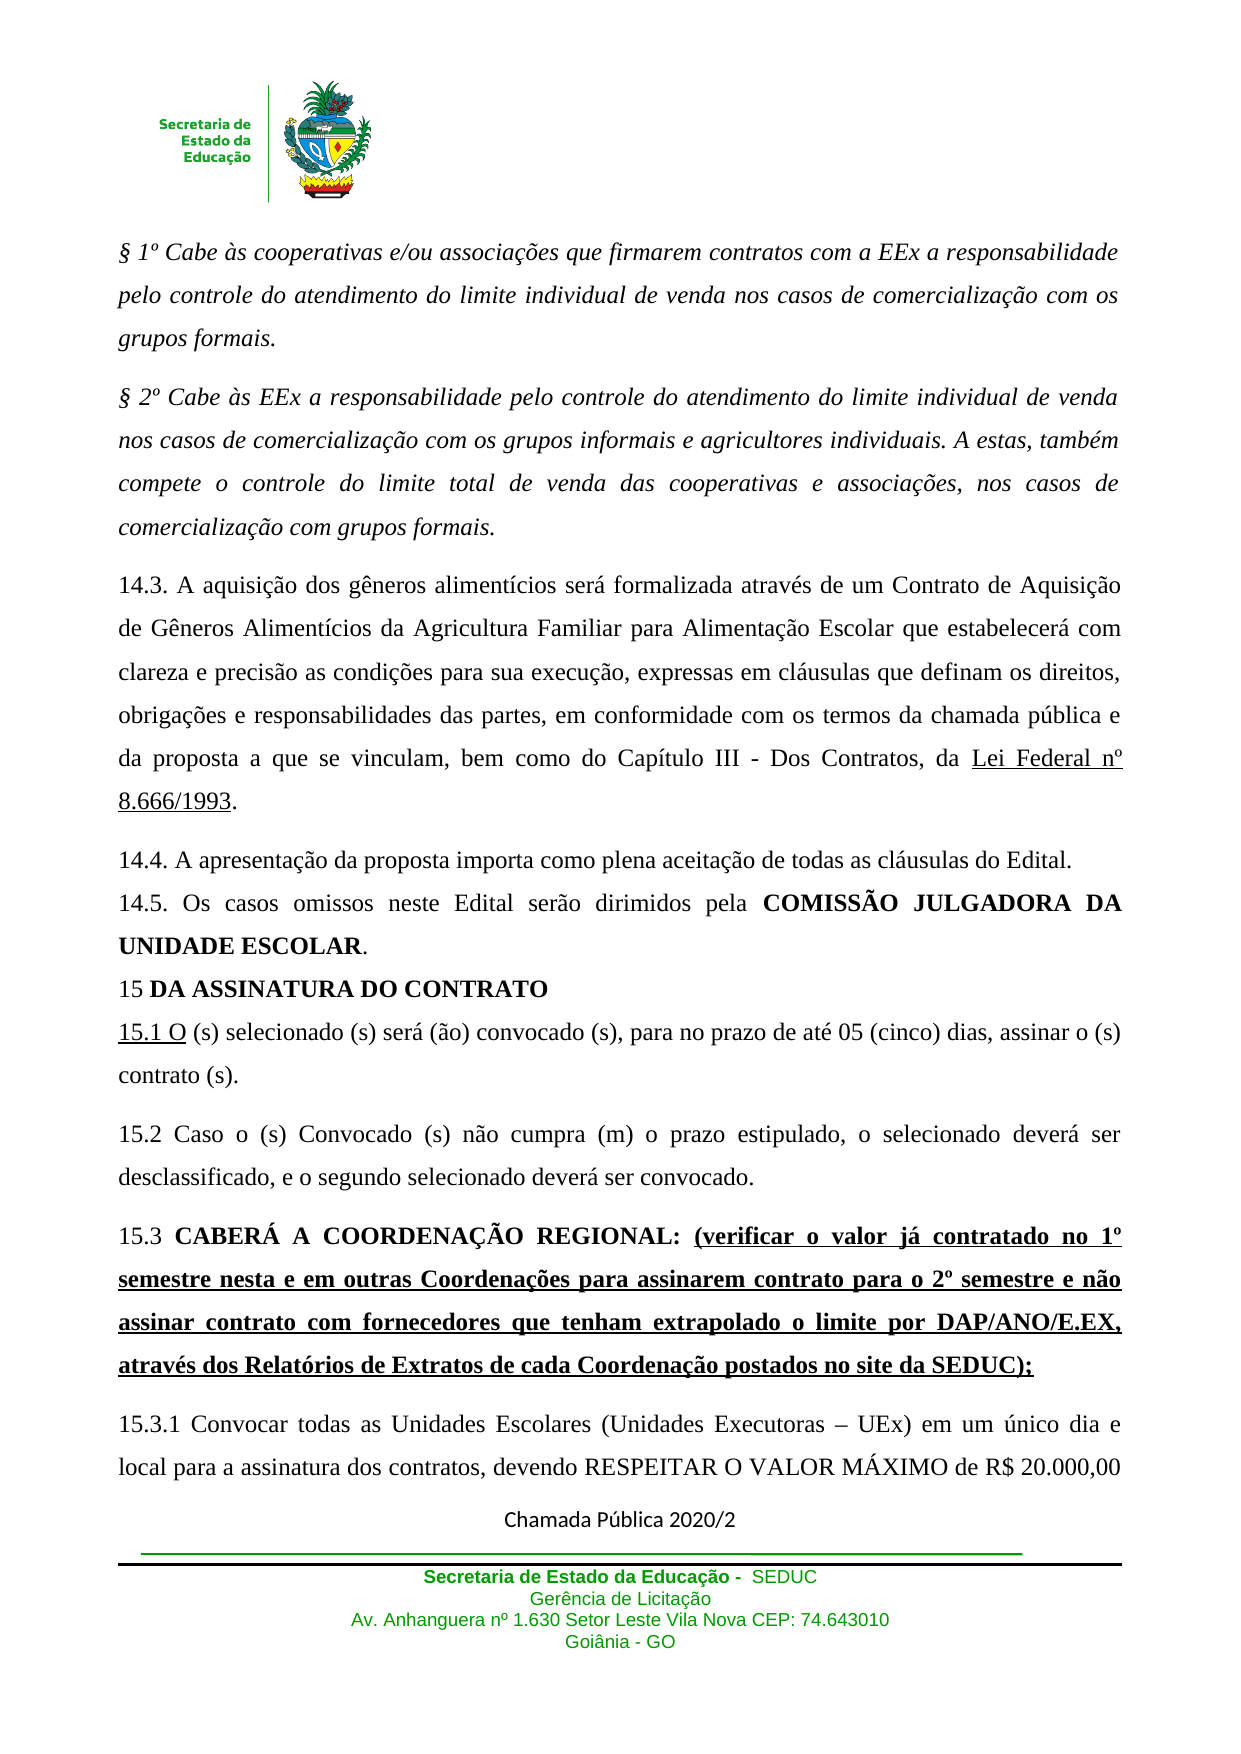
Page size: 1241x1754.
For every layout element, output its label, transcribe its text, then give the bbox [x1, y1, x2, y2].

text 15 DA ASSINATURA DO CONTRATO [118, 974, 1122, 1003]
text 15.2 Caso o (s) Convocado (s) não cumpra (m) o prazo estipulado, o selecionado deverá ser desclassificado, e o segundo selecionado deverá ser convocado. [118, 1119, 1122, 1191]
text 15.3 CABERÁ A COORDENAÇÃO REGIONAL: (verificar o valor já contratado no 1º semestre nesta e em outras Coordenações para assinarem contrato para o 2º semestre e não assinar contrato com fornecedores que tenham extrapolado o limite por DAP/ANO/E.EX, através dos Relatórios de Extratos de cada Coordenação postados no site da SEDUC); [118, 1221, 1122, 1289]
text § 2º Cabe às EEx a responsabilidade pelo controle do atendimento do limite individual de venda nos casos de comercialização com os grupos informais e agricultores individuais. A estas, também compete o controle do limite total de venda das cooperativas e associações, nos casos de comercialização com grupos formais. [118, 382, 1122, 540]
picture [118, 73, 412, 210]
text 14.5. Os casos omissos neste Edital serão dirimidos pela COMISSÃO JULGADORA DA UNIDADE ESCOLAR. [118, 888, 1122, 960]
text 15.1 O (s) selecionado (s) será (ão) convocado (s), para no prazo de até 05 (cinco) dias, assinar o (s) contrato (s). [118, 1017, 1122, 1089]
text 15.3 CABERÁ A COORDENAÇÃO REGIONAL: (verificar o valor já contratado no 1º semestre nesta e em outras Coordenações para assinarem contrato para o 2º semestre e não assinar contrato com fornecedores que tenham extrapolado o limite por DAP/ANO/E.EX, através dos Relatórios de Extratos de cada Coordenação postados no site da SEDUC); [118, 1291, 1122, 1332]
text 15.3 CABERÁ A COORDENAÇÃO REGIONAL: (verificar o valor já contratado no 1º semestre nesta e em outras Coordenações para assinarem contrato para o 2º semestre e não assinar contrato com fornecedores que tenham extrapolado o limite por DAP/ANO/E.EX, através dos Relatórios de Extratos de cada Coordenação postados no site da SEDUC); [118, 1334, 1122, 1379]
text § 1º Cabe às cooperativas e/ou associações que firmarem contratos com a EEx a responsabilidade pelo controle do atendimento do limite individual de venda nos casos de comercialização com os grupos formais. [118, 237, 1122, 352]
text 14.3. A aquisição dos gêneros alimentícios será formalizada através de um Contrato de Aquisição de Gêneros Alimentícios da Agricultura Familiar para Alimentação Escolar que estabelecerá com clareza e precisão as condições para sua execução, expressas em cláusulas que definam os direitos, obrigações e responsabilidades das partes, em conformidade com os termos da chamada pública e da proposta a que se vinculam, bem como do Capítulo III - Dos Contratos, da Lei Federal nº 8.666/1993. [118, 570, 1122, 815]
text 14.4. A apresentação da proposta importa como plena aceitação de todas as cláusulas do Edital. [118, 845, 1122, 873]
